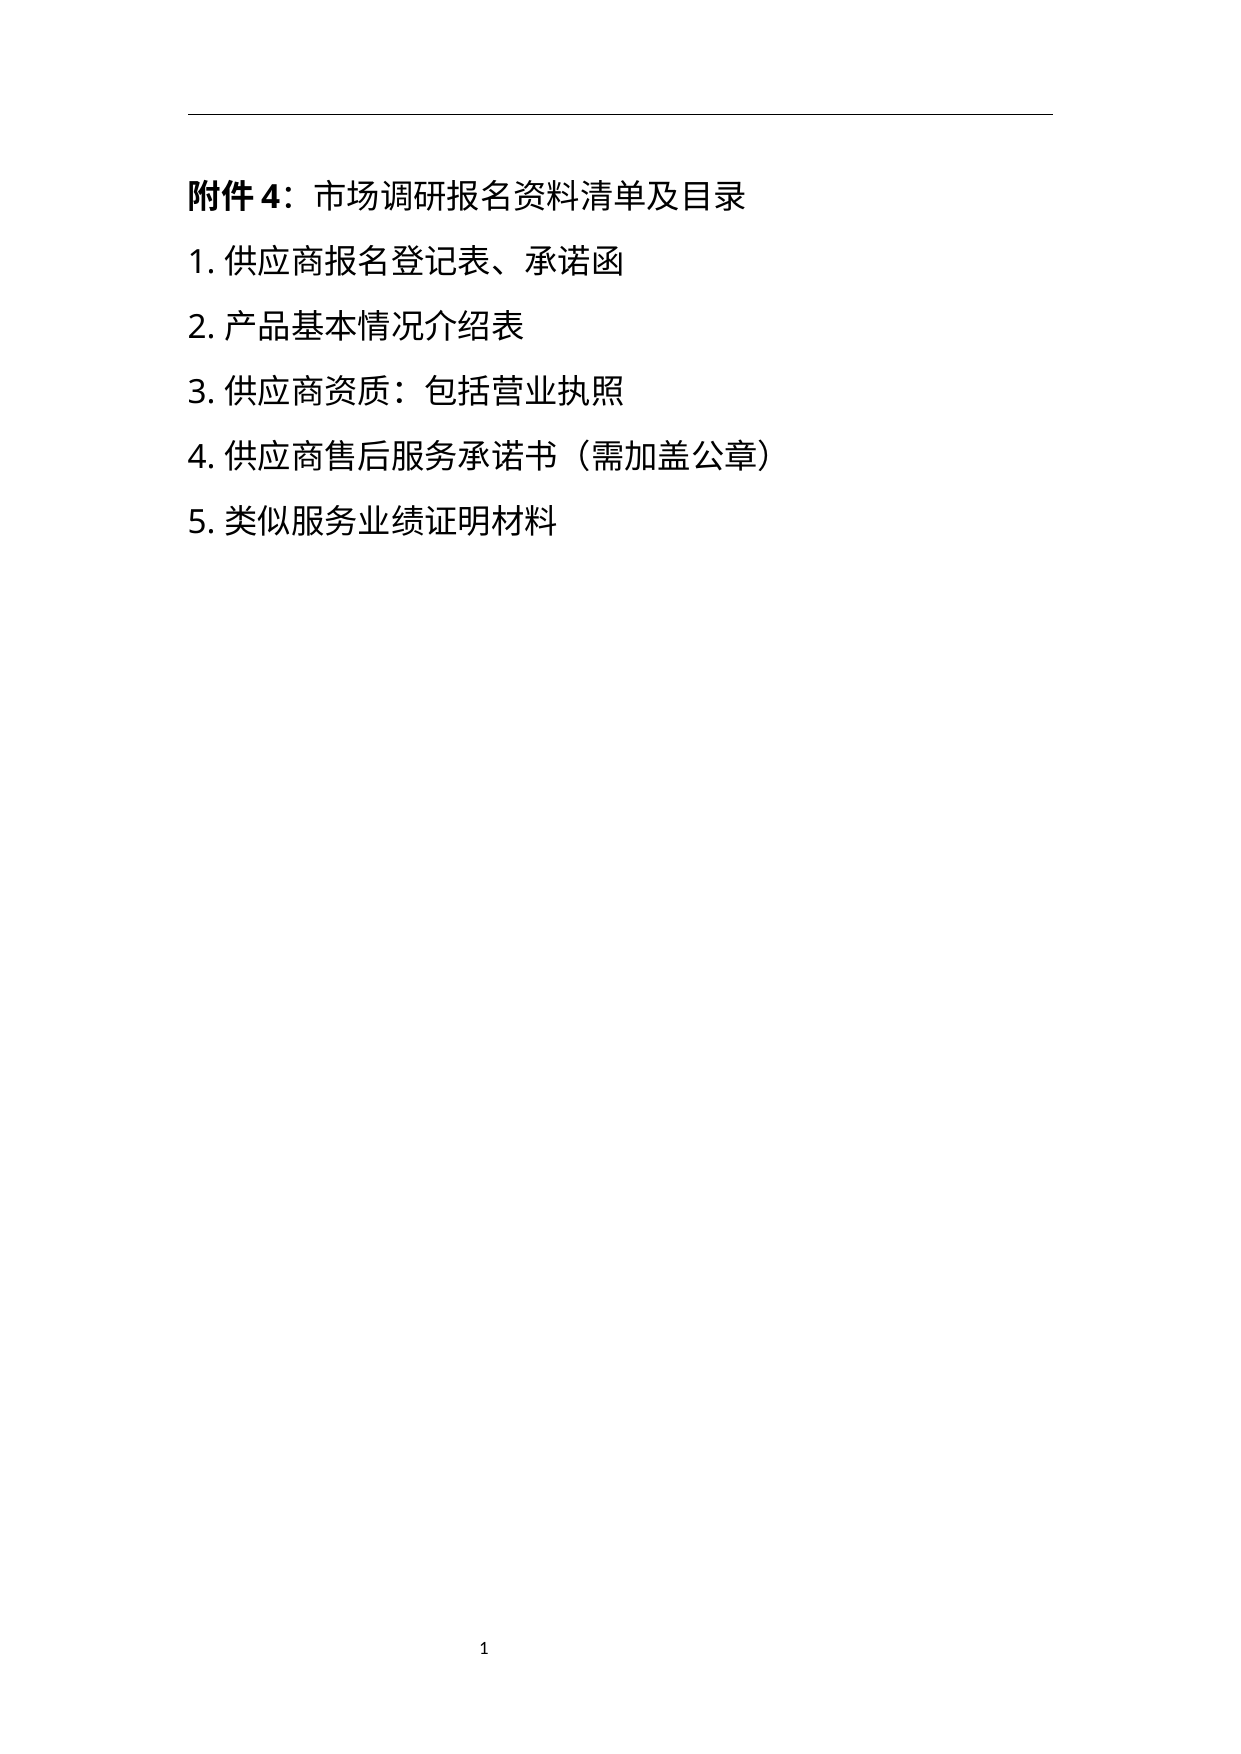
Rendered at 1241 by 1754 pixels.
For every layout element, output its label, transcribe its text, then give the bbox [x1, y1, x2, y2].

list 供应商资质：包括营业执照 [187, 357, 1053, 422]
list 供应商报名登记表、承诺函 [187, 227, 1053, 292]
list 类似服务业绩证明材料 [187, 487, 1053, 552]
list 供应商售后服务承诺书（需加盖公章） [187, 422, 1053, 487]
text 附件4：市场调研报名资料清单及目录 [187, 162, 1053, 227]
list 产品基本情况介绍表 [187, 292, 1053, 357]
